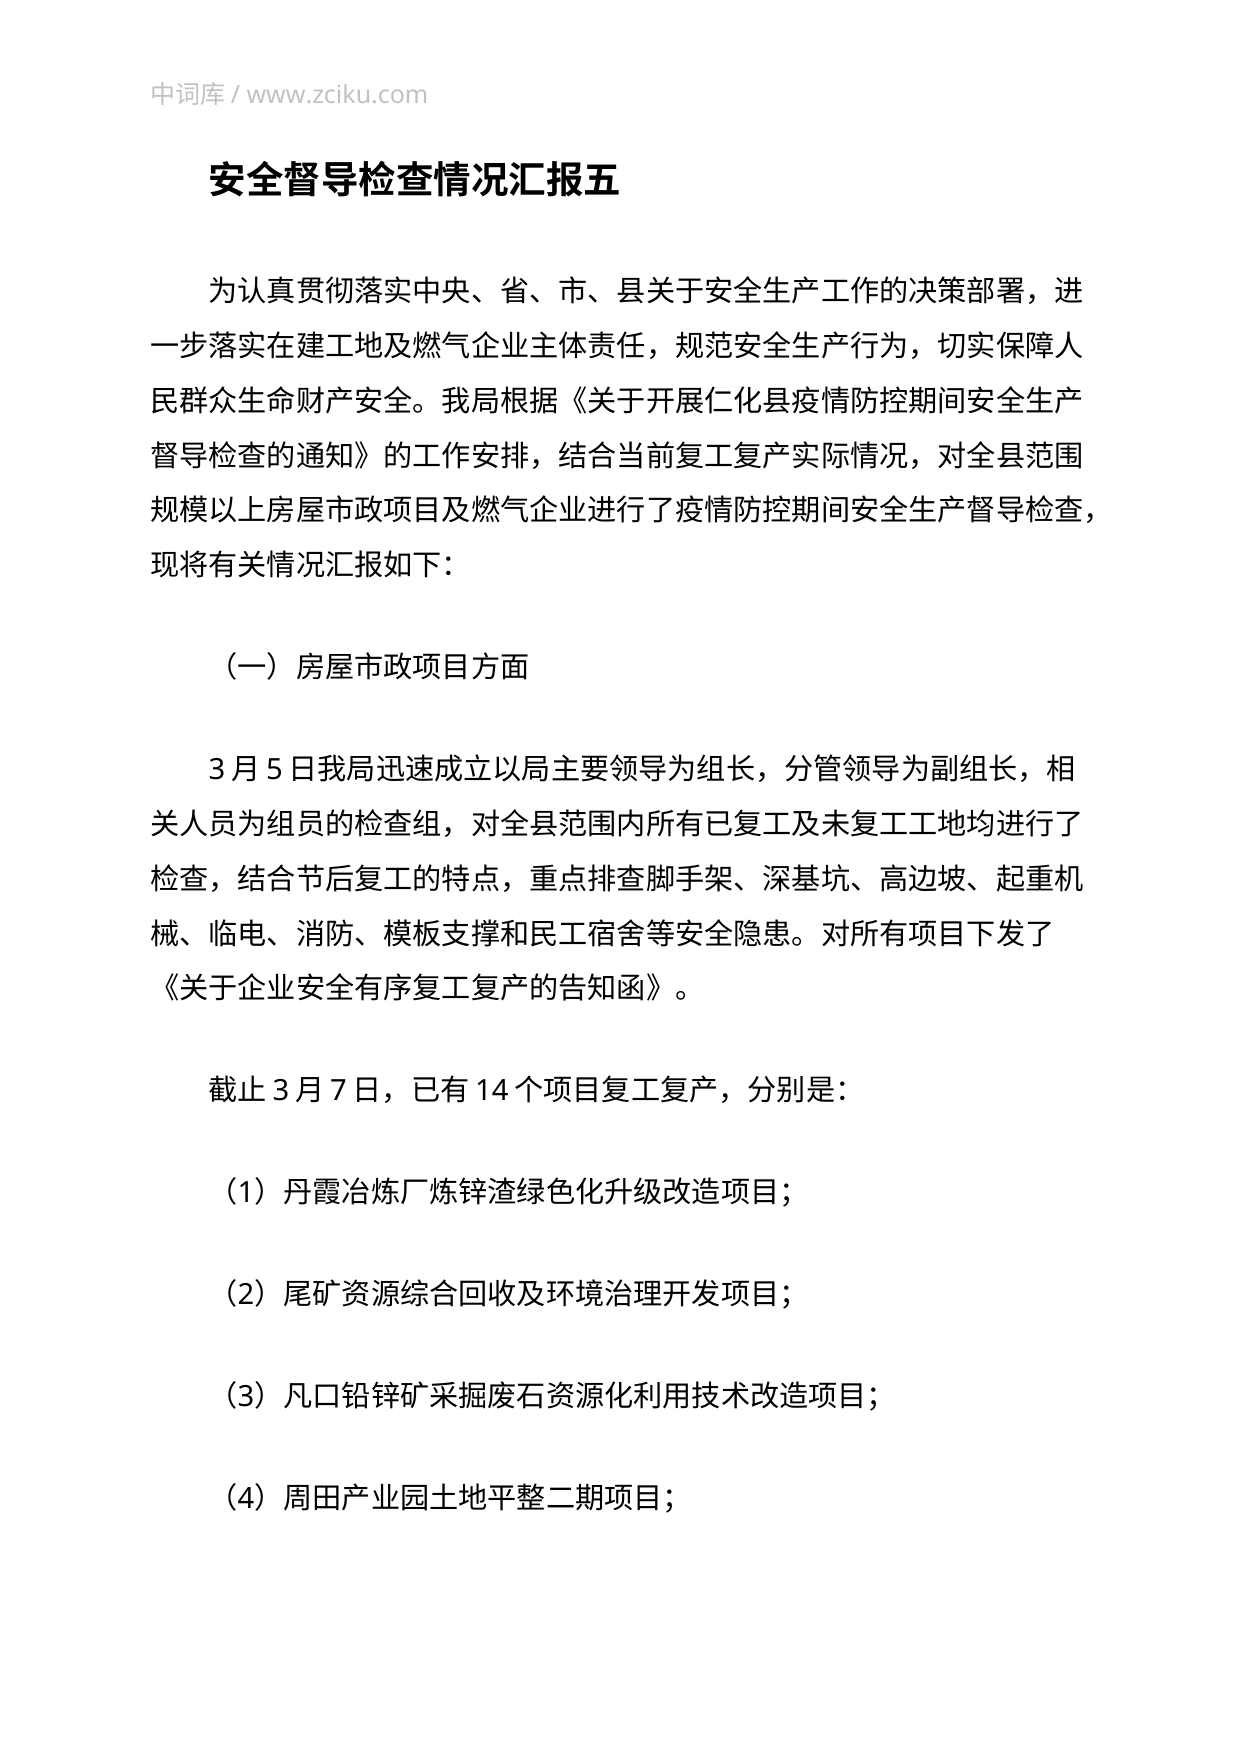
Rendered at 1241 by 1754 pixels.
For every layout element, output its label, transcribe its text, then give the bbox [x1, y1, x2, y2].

text （4）周田产业园土地平整二期项目； [150, 1475, 1090, 1517]
text 3月5日我局迅速成立以局主要领导为组长，分管领导为副组长，相关人员为组员的检查组，对全县范围内所有已复工及未复工工地均进行了检查，结合节后复工的特点，重点排查脚手架、深基坑、高边坡、起重机械、临电、消防、模板支撑和民工宿舍等安全隐患。对所有项目下发了《关于企业安全有序复工复产的告知函》。 [150, 745, 1090, 1007]
text （1）丹霞冶炼厂炼锌渣绿色化升级改造项目； [150, 1169, 1090, 1211]
text 安全督导检查情况汇报五 [150, 150, 1090, 204]
text （2）尾矿资源综合回收及环境治理开发项目； [150, 1271, 1090, 1313]
text 为认真贯彻落实中央、省、市、县关于安全生产工作的决策部署，进一步落实在建工地及燃气企业主体责任，规范安全生产行为，切实保障人民群众生命财产安全。我局根据《关于开展仁化县疫情防控期间安全生产督导检查的通知》的工作安排，结合当前复工复产实际情况，对全县范围规模以上房屋市政项目及燃气企业进行了疫情防控期间安全生产督导检查，现将有关情况汇报如下： [150, 267, 1090, 584]
text 截止3月7日，已有14个项目复工复产，分别是： [150, 1067, 1090, 1109]
text （一）房屋市政项目方面 [150, 644, 1090, 686]
text （3）凡口铅锌矿采掘废石资源化利用技术改造项目； [150, 1373, 1090, 1415]
